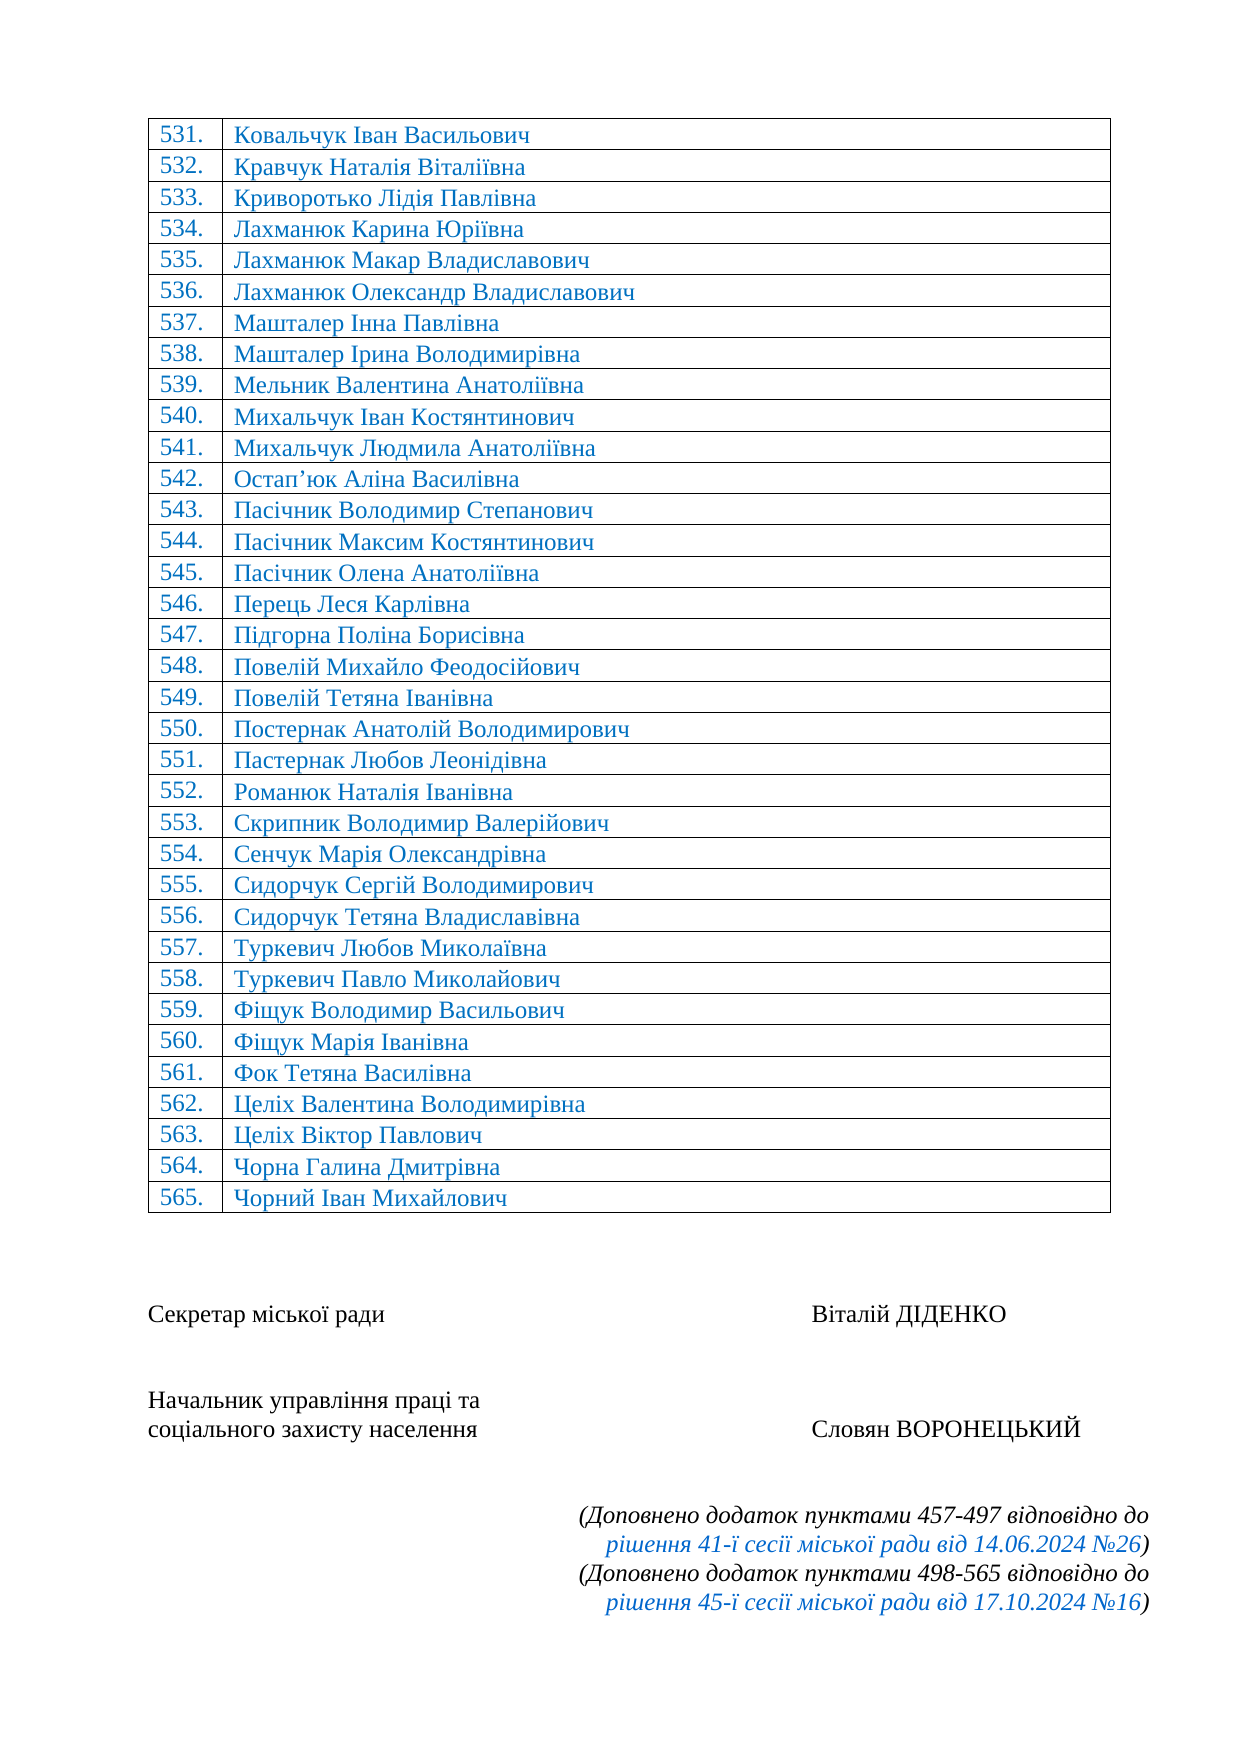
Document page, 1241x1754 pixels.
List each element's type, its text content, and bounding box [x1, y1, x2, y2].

table_cell 563. [149, 1119, 222, 1149]
table_cell 555. [149, 869, 222, 899]
table_cell 540. [149, 400, 222, 431]
table_cell 549. [149, 682, 222, 712]
text рішення 41-ї сесії міської ради від 14.06.2024 №26) [340, 1529, 1152, 1558]
table_cell 543. [149, 494, 222, 524]
table_cell Михальчук Людмила Анатоліївна [223, 432, 1110, 462]
table_cell 542. [149, 463, 222, 493]
table_cell Туркевич Павло Миколайович [223, 963, 1110, 993]
table_cell Фок Тетяна Василівна [223, 1057, 1110, 1087]
table_cell Лахманюк Олександр Владиславович [223, 275, 1110, 306]
table_cell 536. [149, 275, 222, 306]
table_cell 535. [149, 244, 222, 274]
table_cell 558. [149, 963, 222, 993]
table_cell Сидорчук Тетяна Владиславівна [223, 900, 1110, 931]
table_cell Туркевич Любов Миколаївна [223, 932, 1110, 962]
table_cell 561. [149, 1057, 222, 1087]
text рішення 45-ї сесії міської ради від 17.10.2024 №16) [340, 1587, 1152, 1615]
table_cell 545. [149, 557, 222, 587]
table_cell 557. [149, 932, 222, 962]
table_cell 533. [149, 182, 222, 212]
table_cell 537. [149, 307, 222, 337]
table_cell Лахманюк Карина Юріївна [223, 213, 1110, 243]
table_cell 539. [149, 369, 222, 399]
table_cell 546. [149, 588, 222, 618]
table_cell Повелій Тетяна Іванівна [223, 682, 1110, 712]
table_cell 531. [149, 119, 222, 149]
table_cell Мельник Валентина Анатоліївна [223, 369, 1110, 399]
table_cell Повелій Михайло Феодосійович [223, 650, 1110, 681]
table_cell Целіх Віктор Павлович [223, 1119, 1110, 1149]
table_cell Чорний Іван Михайлович [223, 1182, 1110, 1212]
table_cell Перець Леся Карлівна [223, 588, 1110, 618]
table_cell Пасічник Олена Анатоліївна [223, 557, 1110, 587]
table_cell Пасічник Максим Костянтинович [223, 525, 1110, 556]
table_cell 532. [149, 150, 222, 181]
table_cell Остап’юк Аліна Василівна [223, 463, 1110, 493]
table_cell 553. [149, 807, 222, 837]
table_cell Підгорна Поліна Борисівна [223, 619, 1110, 649]
table_cell Криворотько Лідія Павлівна [223, 182, 1110, 212]
table_cell 541. [149, 432, 222, 462]
table_cell Сенчук Марія Олександрівна [223, 838, 1110, 868]
table_cell 550. [149, 713, 222, 743]
table_cell 534. [149, 213, 222, 243]
table_cell Постернак Анатолій Володимирович [223, 713, 1110, 743]
table_cell 544. [149, 525, 222, 556]
table_cell Чорна Галина Дмитрівна [223, 1150, 1110, 1181]
text (Доповнено додаток пунктами 457-497 відповідно до [340, 1500, 1152, 1529]
table_cell Пастернак Любов Леонідівна [223, 744, 1110, 774]
table_cell 564. [149, 1150, 222, 1181]
table_cell 547. [149, 619, 222, 649]
table_cell 556. [149, 900, 222, 931]
table_cell Сидорчук Сергій Володимирович [223, 869, 1110, 899]
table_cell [223, 119, 1110, 149]
table_cell 565. [149, 1182, 222, 1212]
table_cell 559. [149, 994, 222, 1024]
table_cell Машталер Інна Павлівна [223, 307, 1110, 337]
table_cell Целіх Валентина Володимирівна [223, 1088, 1110, 1118]
table_cell 538. [149, 338, 222, 368]
table_cell Машталер Ірина Володимирівна [223, 338, 1110, 368]
table_cell 551. [149, 744, 222, 774]
table_cell Лахманюк Макар Владиславович [223, 244, 1110, 274]
text соціального захисту населення Словян ВОРОНЕЦЬКИЙ [148, 1414, 1152, 1443]
table_cell 562. [149, 1088, 222, 1118]
table_cell Фіщук Володимир Васильович [223, 994, 1110, 1024]
text (Доповнено додаток пунктами 498-565 відповідно до [340, 1558, 1152, 1587]
text Секретар міської ради Віталій ДІДЕНКО [148, 1299, 1152, 1328]
table_cell Фіщук Марія Іванівна [223, 1025, 1110, 1056]
table_cell Кравчук Наталія Віталіївна [223, 150, 1110, 181]
table_cell Михальчук Іван Костянтинович [223, 400, 1110, 431]
table_cell 554. [149, 838, 222, 868]
table_cell 560. [149, 1025, 222, 1056]
table_cell Романюк Наталія Іванівна [223, 775, 1110, 806]
text Начальник управління праці та [148, 1385, 1152, 1414]
table_cell 548. [149, 650, 222, 681]
table_cell Пасічник Володимир Степанович [223, 494, 1110, 524]
table_cell 552. [149, 775, 222, 806]
table_cell Скрипник Володимир Валерійович [223, 807, 1110, 837]
